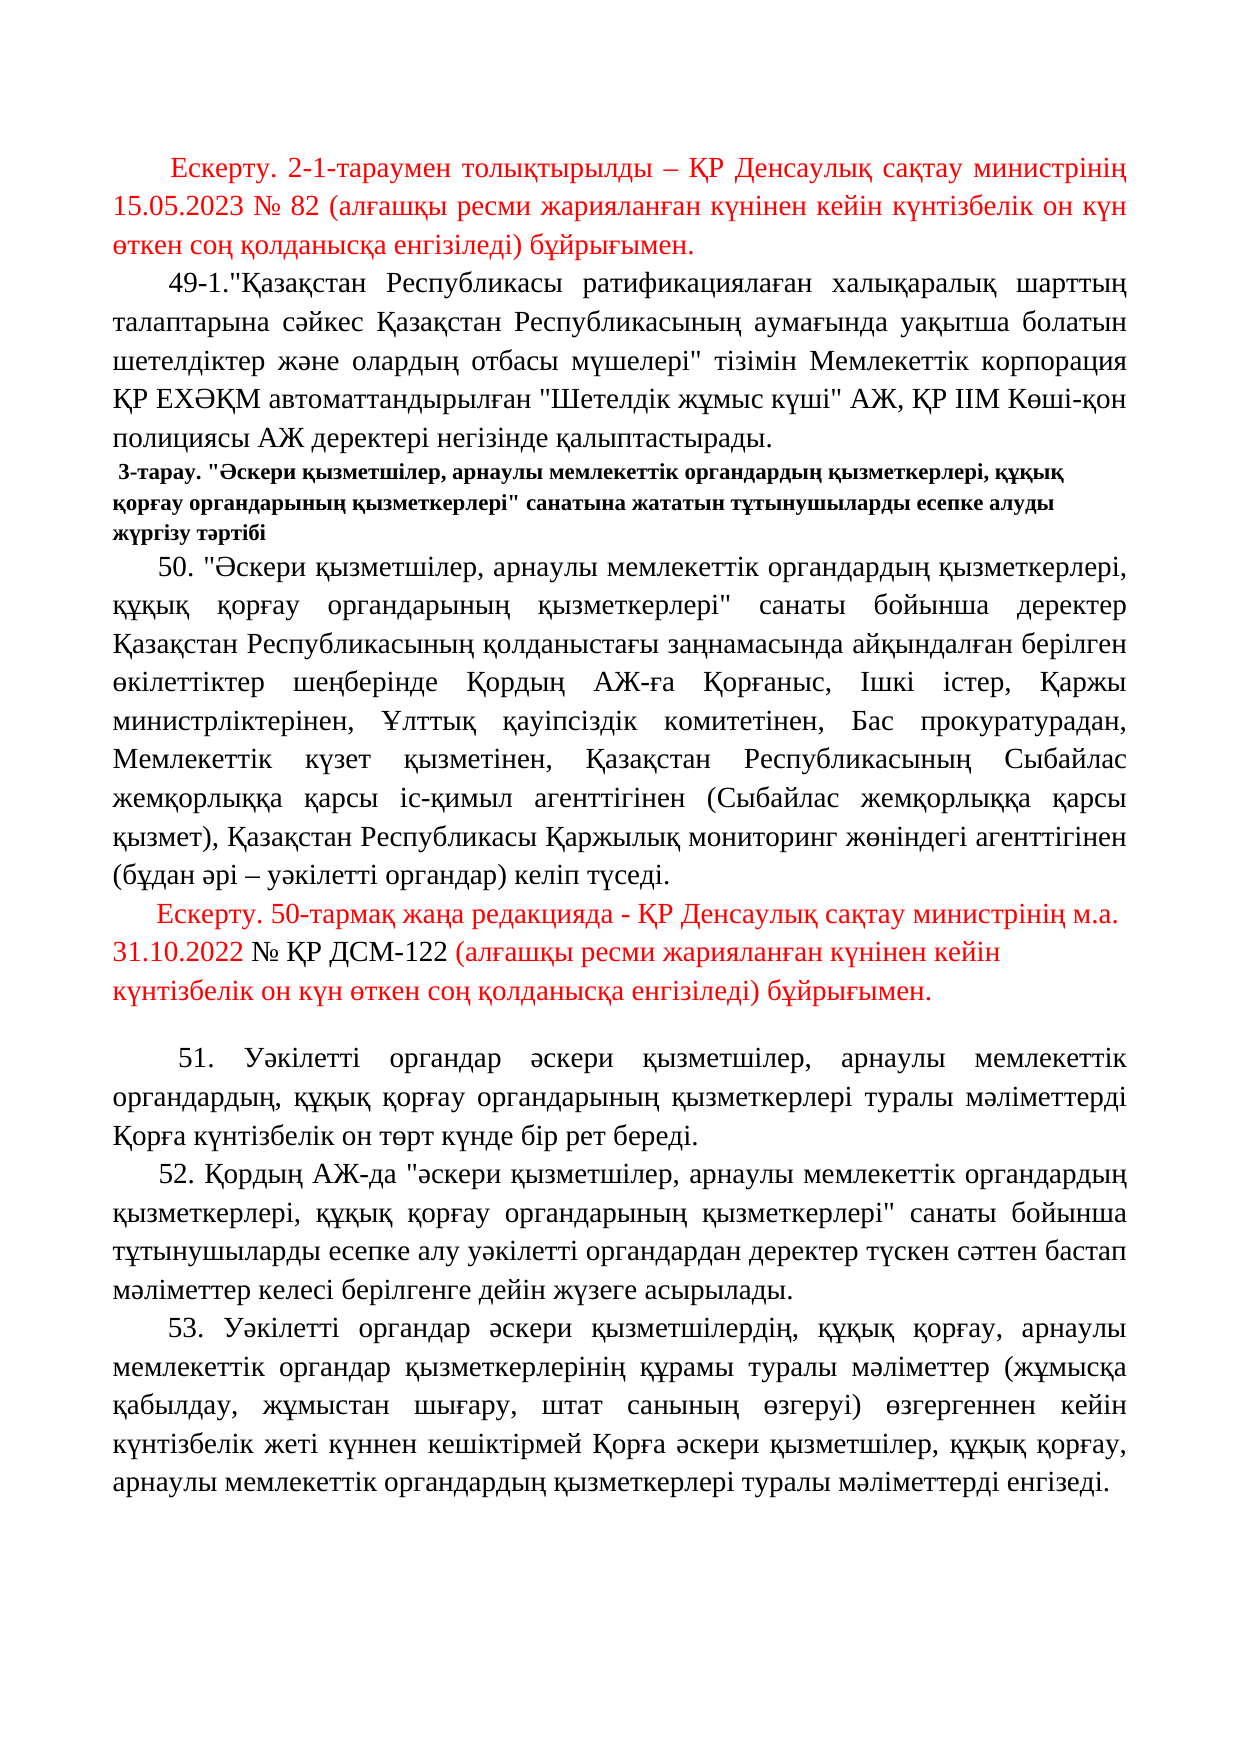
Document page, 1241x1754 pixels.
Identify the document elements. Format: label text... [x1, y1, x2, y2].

text 51. Уәкілетті органдар әскери қызметшілер, арнаулы мемлекеттік органдардың, құқық қорғау органдарының қызметкерлері туралы мәліметтерді Қорға күнтізбелік он төрт күнде бір рет береді. [112, 1041, 1128, 1151]
text 53. Уәкілетті органдар әскери қызметшілердің, құқық қорғау, арнаулы мемлекеттік органдар қызметкерлерінің құрамы туралы мәліметтер (жұмысқа қабылдау, жұмыстан шығару, штат санының өзгеруі) өзгергеннен кейін күнтізбелік жеті күннен кешіктірмей Қорға әскери қызметшілер, құқық қорғау, арнаулы мемлекеттік органдардың қызметкерлері туралы мәліметтерді енгізеді. [112, 1310, 1128, 1498]
text Ескерту. 50-тармақ жаңа редакцияда - ҚР Денсаулық сақтау министрінің м.а. 31.10.2022 № ҚР ДСМ-122 (алғашқы ресми жарияланған күнінен кейін күнтізбелік он күн өткен соң қолданысқа енгізіледі) бұйрығымен. [112, 896, 1128, 1037]
text Ескерту. 2-1-тараумен толықтырылды – ҚР Денсаулық сақтау министрінің 15.05.2023 № 82 (алғашқы ресми жарияланған күнінен кейін күнтізбелік он күн өткен соң қолданысқа енгізіледі) бұйрығымен. [112, 150, 1128, 261]
text 52. Қордың АЖ-да "әскери қызметшілер, арнаулы мемлекеттік органдардың қызметкерлері, құқық қорғау органдарының қызметкерлері" санаты бойынша тұтынушыларды есепке алу уәкілетті органдардан деректер түскен сәттен бастап мәліметтер келесі берілгенге дейін жүзеге асырылады. [112, 1156, 1128, 1305]
text 3-тарау. "Әскери қызметшілер, арнаулы мемлекеттік органдардың қызметкерлері, құқық қорғау органдарының қызметкерлері" санатына жататын тұтынушыларды есепке алуды жүргізу тәртібі [112, 458, 1128, 545]
text 49-1."Қазақстан Республикасы ратификациялаған халықаралық шарттың талаптарына сәйкес Қазақстан Республикасының аумағында уақытша болатын шетелдіктер және олардың отбасы мүшелері" тізімін Мемлекеттік корпорация ҚР ЕХӘҚМ автоматтандырылған "Шетелдік жұмыс күші" АЖ, ҚР ІІМ Көші-қон полициясы АЖ деректері негізінде қалыптастырады. [112, 266, 1128, 453]
text 50. "Әскери қызметшілер, арнаулы мемлекеттік органдардың қызметкерлері, құқық қорғау органдарының қызметкерлері" санаты бойынша деректер Қазақстан Республикасының қолданыстағы заңнамасында айқындалған берілген өкілеттіктер шеңберінде Қордың АЖ-ға Қорғаныс, Ішкі істер, Қаржы министрліктерінен, Ұлттық қауіпсіздік комитетінен, Бас прокуратурадан, Мемлекеттік күзет қызметінен, Қазақстан Республикасының Сыбайлас жемқорлыққа қарсы іс-қимыл агенттігінен (Сыбайлас жемқорлыққа қарсы қызмет), Қазақстан Республикасы Қаржылық мониторинг жөніндегі агенттігінен (бұдан әрі – уәкілетті органдар) келіп түседі. [112, 549, 1128, 891]
